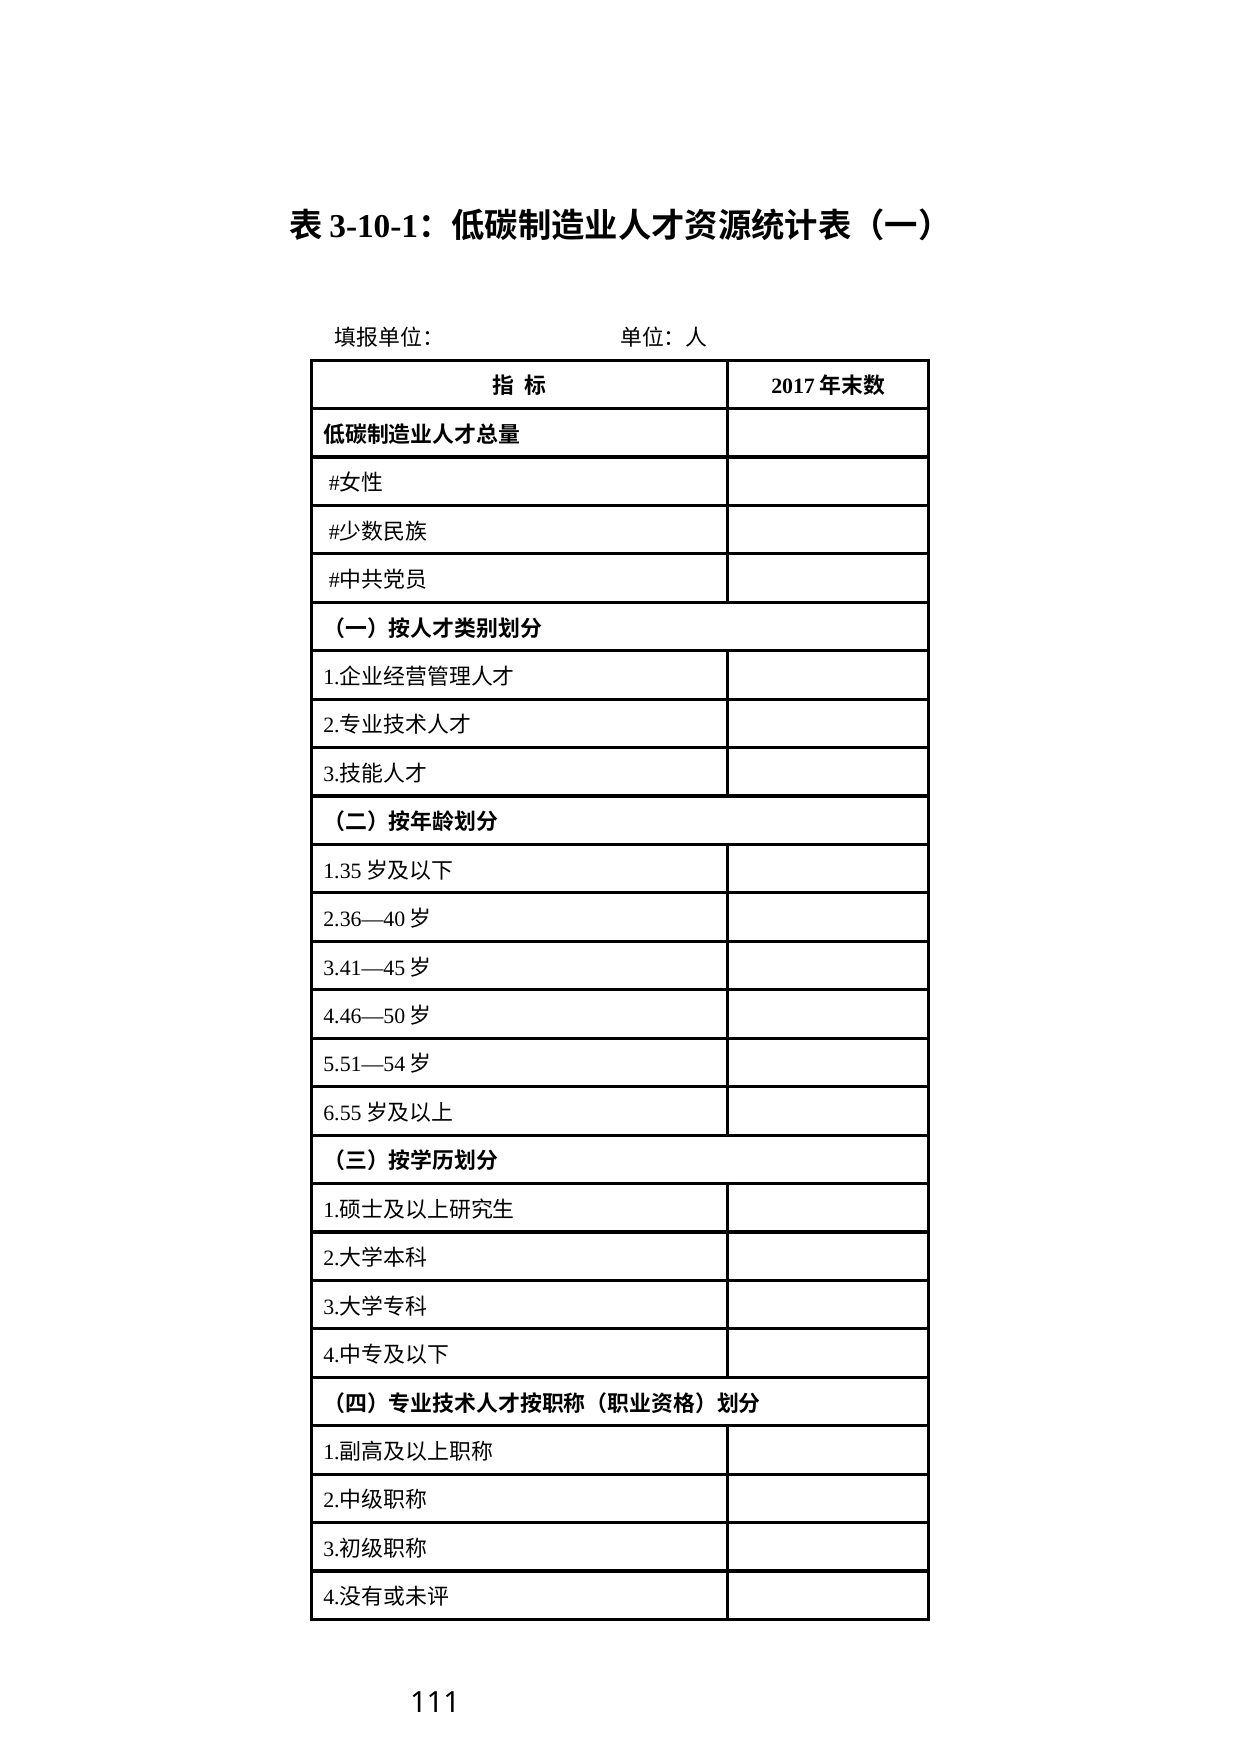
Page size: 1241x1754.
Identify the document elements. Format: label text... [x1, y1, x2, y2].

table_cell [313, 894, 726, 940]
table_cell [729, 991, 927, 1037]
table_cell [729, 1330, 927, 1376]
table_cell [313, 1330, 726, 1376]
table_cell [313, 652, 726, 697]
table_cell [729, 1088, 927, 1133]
text 填报单位： 单位：人 [159, 313, 1081, 358]
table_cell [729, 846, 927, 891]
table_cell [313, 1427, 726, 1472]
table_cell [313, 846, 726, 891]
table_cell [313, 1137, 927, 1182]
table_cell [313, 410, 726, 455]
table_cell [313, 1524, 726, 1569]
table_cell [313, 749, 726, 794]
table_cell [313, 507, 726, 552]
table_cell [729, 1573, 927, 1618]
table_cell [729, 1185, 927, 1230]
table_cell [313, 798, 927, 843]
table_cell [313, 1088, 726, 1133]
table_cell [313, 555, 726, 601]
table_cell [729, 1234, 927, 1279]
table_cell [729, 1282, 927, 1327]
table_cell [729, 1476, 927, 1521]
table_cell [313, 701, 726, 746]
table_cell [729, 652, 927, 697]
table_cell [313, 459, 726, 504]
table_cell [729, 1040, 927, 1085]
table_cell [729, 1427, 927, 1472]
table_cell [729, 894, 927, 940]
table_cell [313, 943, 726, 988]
text 表3-10-1：低碳制造业人才资源统计表（一） [159, 177, 1081, 268]
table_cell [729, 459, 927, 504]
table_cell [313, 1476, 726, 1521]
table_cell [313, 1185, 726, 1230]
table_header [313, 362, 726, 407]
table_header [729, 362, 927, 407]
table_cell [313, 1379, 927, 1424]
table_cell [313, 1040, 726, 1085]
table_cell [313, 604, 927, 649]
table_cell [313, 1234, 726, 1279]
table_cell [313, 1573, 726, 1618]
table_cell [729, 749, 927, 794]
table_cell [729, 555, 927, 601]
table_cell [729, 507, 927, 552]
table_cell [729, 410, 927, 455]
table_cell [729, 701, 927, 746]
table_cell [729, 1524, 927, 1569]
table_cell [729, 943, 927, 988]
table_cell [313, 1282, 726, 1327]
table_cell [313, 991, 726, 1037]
